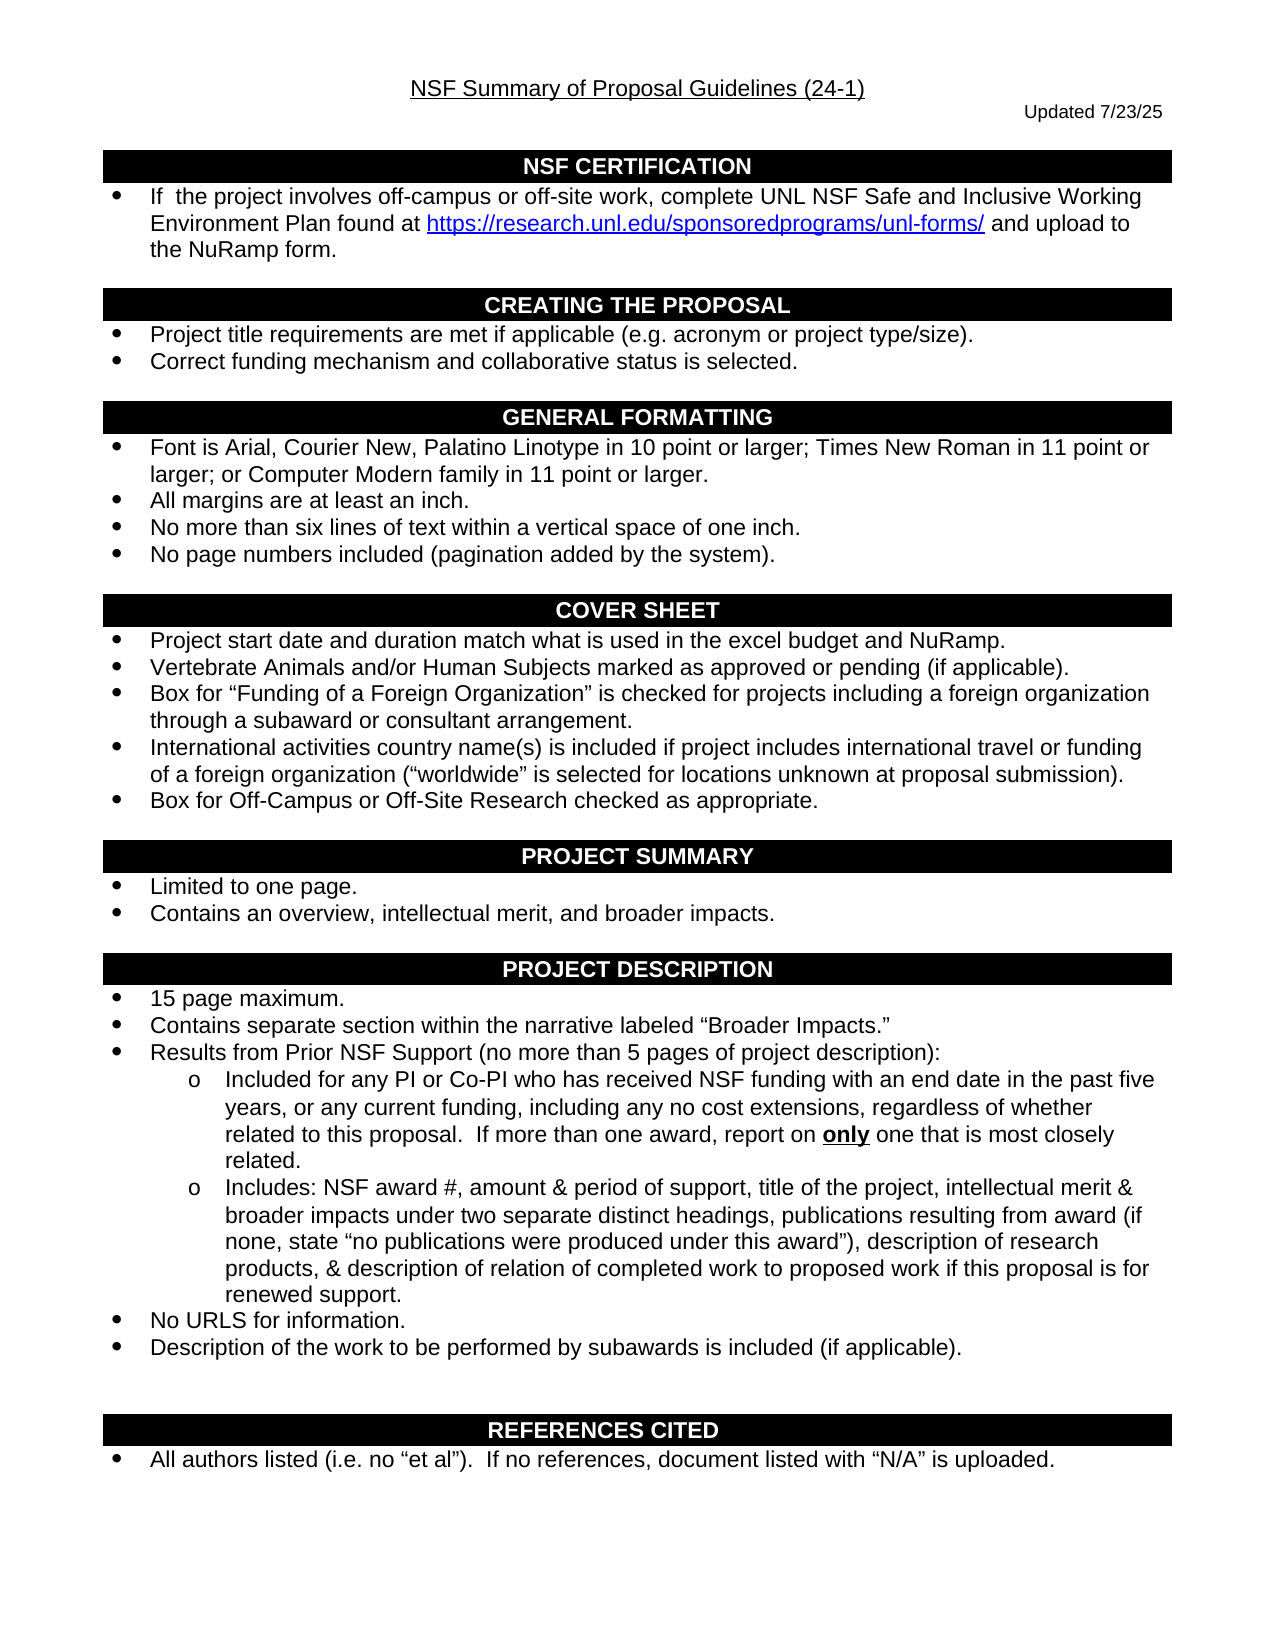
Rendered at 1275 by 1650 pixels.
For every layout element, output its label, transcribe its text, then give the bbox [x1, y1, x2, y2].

list Includes: NSF award #, amount & period of support, title of the project, intellectual merit & broader impacts under two separate distinct headings, publications resulting from award (if none, state “no publications were produced under this award”), description of research products, & description of relation of completed work to proposed work if this proposal is for renewed support. [187, 1173, 1162, 1307]
list Vertebrate Animals and/or Human Subjects marked as approved or pending (if applicable). [112, 653, 1162, 680]
list Font is Arial, Courier New, Palatino Linotype in 10 point or larger; Times New Roman in 11 point or larger; or Computer Modern family in 11 point or larger. [112, 434, 1162, 487]
text REFERENCES CITED [104, 1415, 1171, 1445]
list No page numbers included (pagination added by the system). [112, 541, 1162, 568]
list Limited to one page. [112, 873, 1162, 899]
list No URLS for information. [112, 1307, 1162, 1334]
list Correct funding mechanism and collaborative status is selected. [112, 348, 1162, 375]
list Contains separate section within the narrative labeled “Broader Impacts.” [112, 1012, 1162, 1039]
list All authors listed (i.e. no “et al”). If no references, document listed with “N/A” is uploaded. [112, 1446, 1162, 1473]
list Project title requirements are met if applicable (e.g. acronym or project type/size). [112, 321, 1162, 348]
text CREATING THE PROPOSAL [104, 290, 1171, 320]
text PROJECT SUMMARY [104, 841, 1171, 872]
list Project start date and duration match what is used in the excel budget and NuRamp. [112, 627, 1162, 653]
text COVER SHEET [104, 595, 1171, 626]
text NSF CERTIFICATION [104, 151, 1171, 182]
list All margins are at least an inch. [112, 487, 1162, 514]
list No more than six lines of text within a vertical space of one inch. [112, 514, 1162, 541]
text GENERAL FORMATTING [104, 402, 1171, 433]
list Included for any PI or Co-PI who has received NSF funding with an end date in the past five years, or any current funding, including any no cost extensions, regardless of whether related to this proposal. If more than one award, report on only one that is most closely related. [187, 1066, 1162, 1173]
list Description of the work to be performed by subawards is included (if applicable). [112, 1334, 1162, 1361]
list Box for Off-Campus or Off-Site Research checked as appropriate. [112, 787, 1162, 814]
list Results from Prior NSF Support (no more than 5 pages of project description): [112, 1039, 1162, 1066]
list Box for “Funding of a Foreign Organization” is checked for projects including a foreign organization through a subaward or consultant arrangement. [112, 680, 1162, 734]
list Contains an overview, intellectual merit, and broader impacts. [112, 899, 1162, 926]
list If the project involves off-campus or off-site work, complete UNL NSF Safe and Inclusive Working Environment Plan found at https://research.unl.edu/sponsoredprograms/unl-forms/ and upload to the NuRamp form. [112, 183, 1162, 262]
list 15 page maximum. [112, 985, 1162, 1012]
list International activities country name(s) is included if project includes international travel or funding of a foreign organization (“worldwide” is selected for locations unknown at proposal submission). [112, 734, 1162, 787]
text PROJECT DESCRIPTION [104, 954, 1171, 984]
